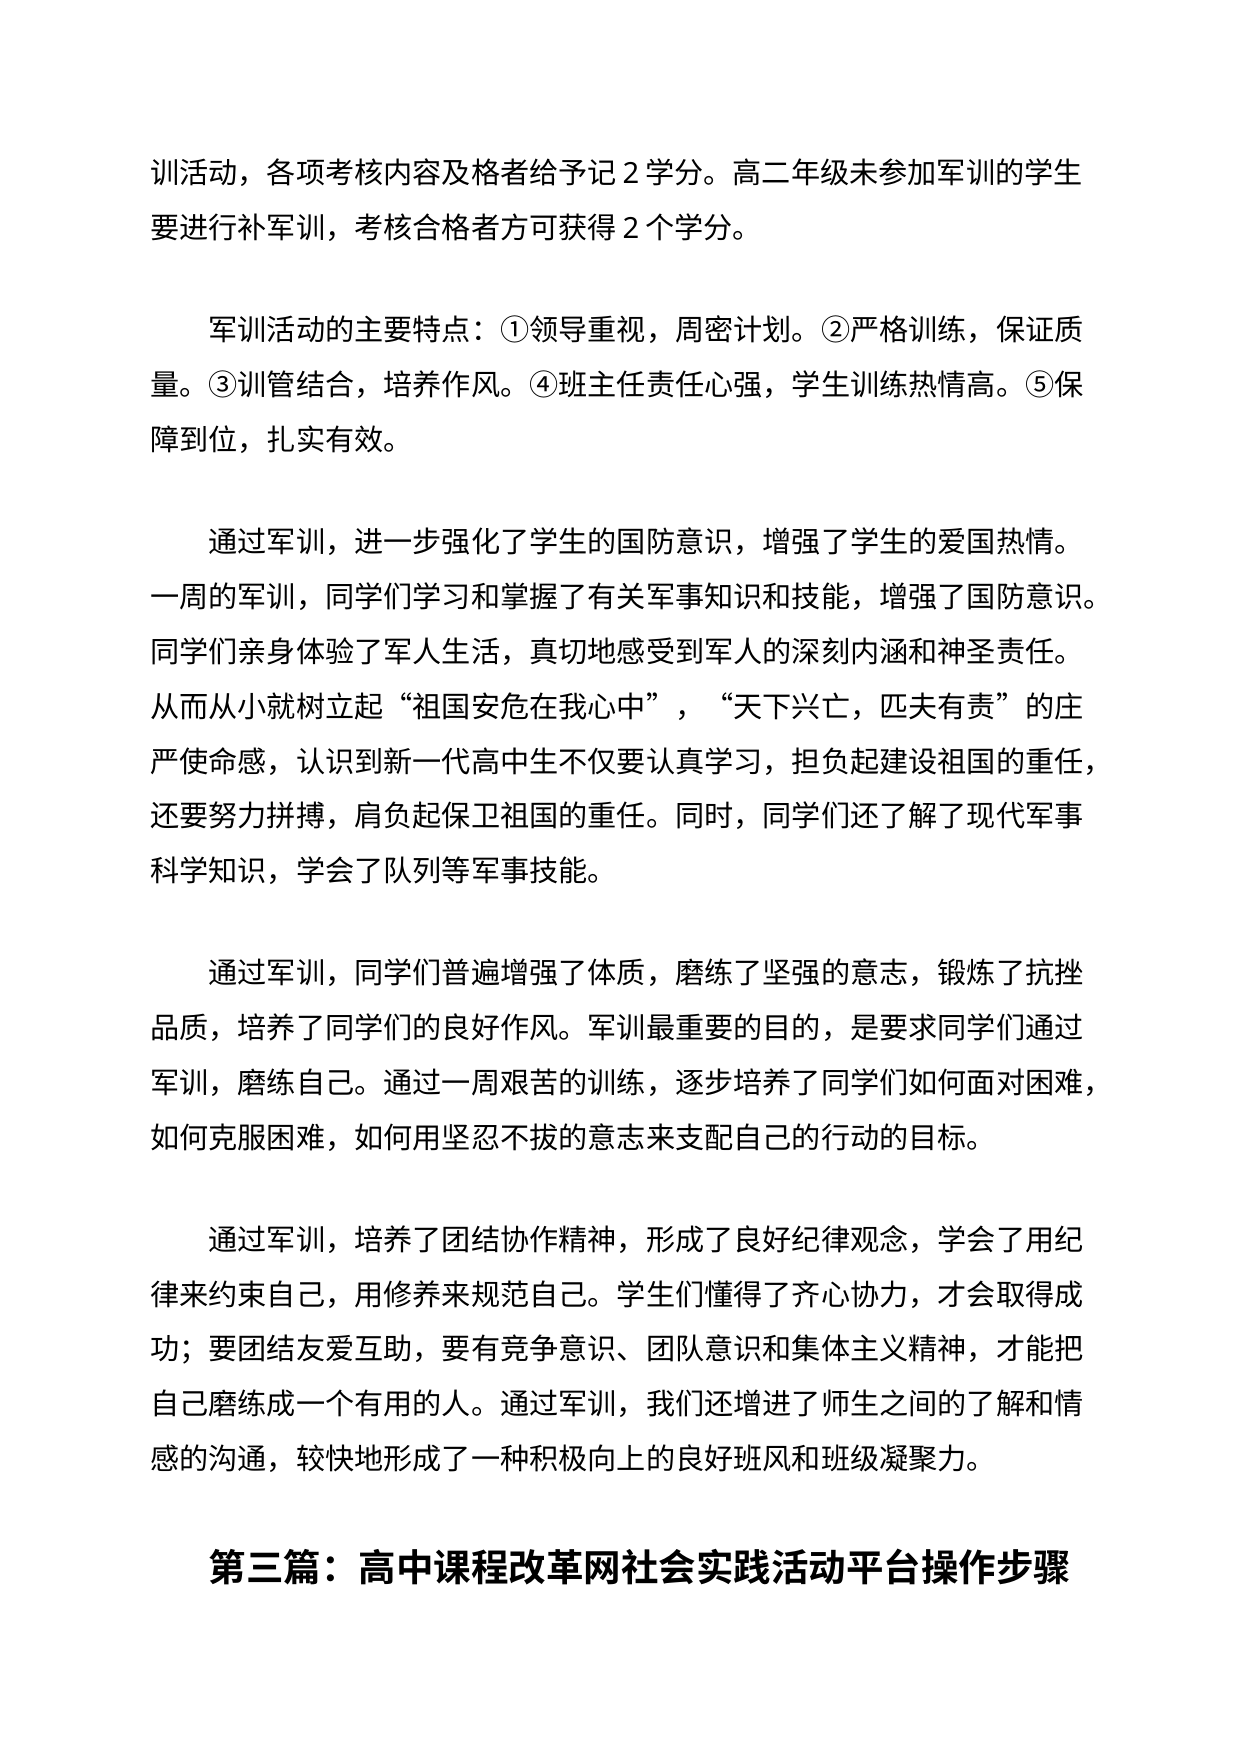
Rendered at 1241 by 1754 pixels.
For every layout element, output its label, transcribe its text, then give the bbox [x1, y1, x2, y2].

text 通过军训，进一步强化了学生的国防意识，增强了学生的爱国热情。一周的军训，同学们学习和掌握了有关军事知识和技能，增强了国防意识。同学们亲身体验了军人生活，真切地感受到军人的深刻内涵和神圣责任。从而从小就树立起“祖国安危在我心中”，“天下兴亡，匹夫有责”的庄严使命感，认识到新一代高中生不仅要认真学习，担负起建设祖国的重任，还要努力拼搏，肩负起保卫祖国的重任。同时，同学们还了解了现代军事科学知识，学会了队列等军事技能。 [150, 518, 1090, 890]
text 通过军训，同学们普遍增强了体质，磨练了坚强的意志，锻炼了抗挫品质，培养了同学们的良好作风。军训最重要的目的，是要求同学们通过军训，磨练自己。通过一周艰苦的训练，逐步培养了同学们如何面对困难，如何克服困难，如何用坚忍不拔的意志来支配自己的行动的目标。 [150, 950, 1090, 1157]
text 通过军训，培养了团结协作精神，形成了良好纪律观念，学会了用纪律来约束自己，用修养来规范自己。学生们懂得了齐心协力，才会取得成功；要团结友爱互助，要有竞争意识、团队意识和集体主义精神，才能把自己磨练成一个有用的人。通过军训，我们还增进了师生之间的了解和情感的沟通，较快地形成了一种积极向上的良好班风和班级凝聚力。 [150, 1216, 1090, 1478]
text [150, 150, 1090, 247]
text 第三篇：高中课程改革网社会实践活动平台操作步骤 [150, 1537, 1090, 1592]
text 军训活动的主要特点：①领导重视，周密计划。②严格训练，保证质量。③训管结合，培养作风。④班主任责任心强，学生训练热情高。⑤保障到位，扎实有效。 [150, 307, 1090, 459]
